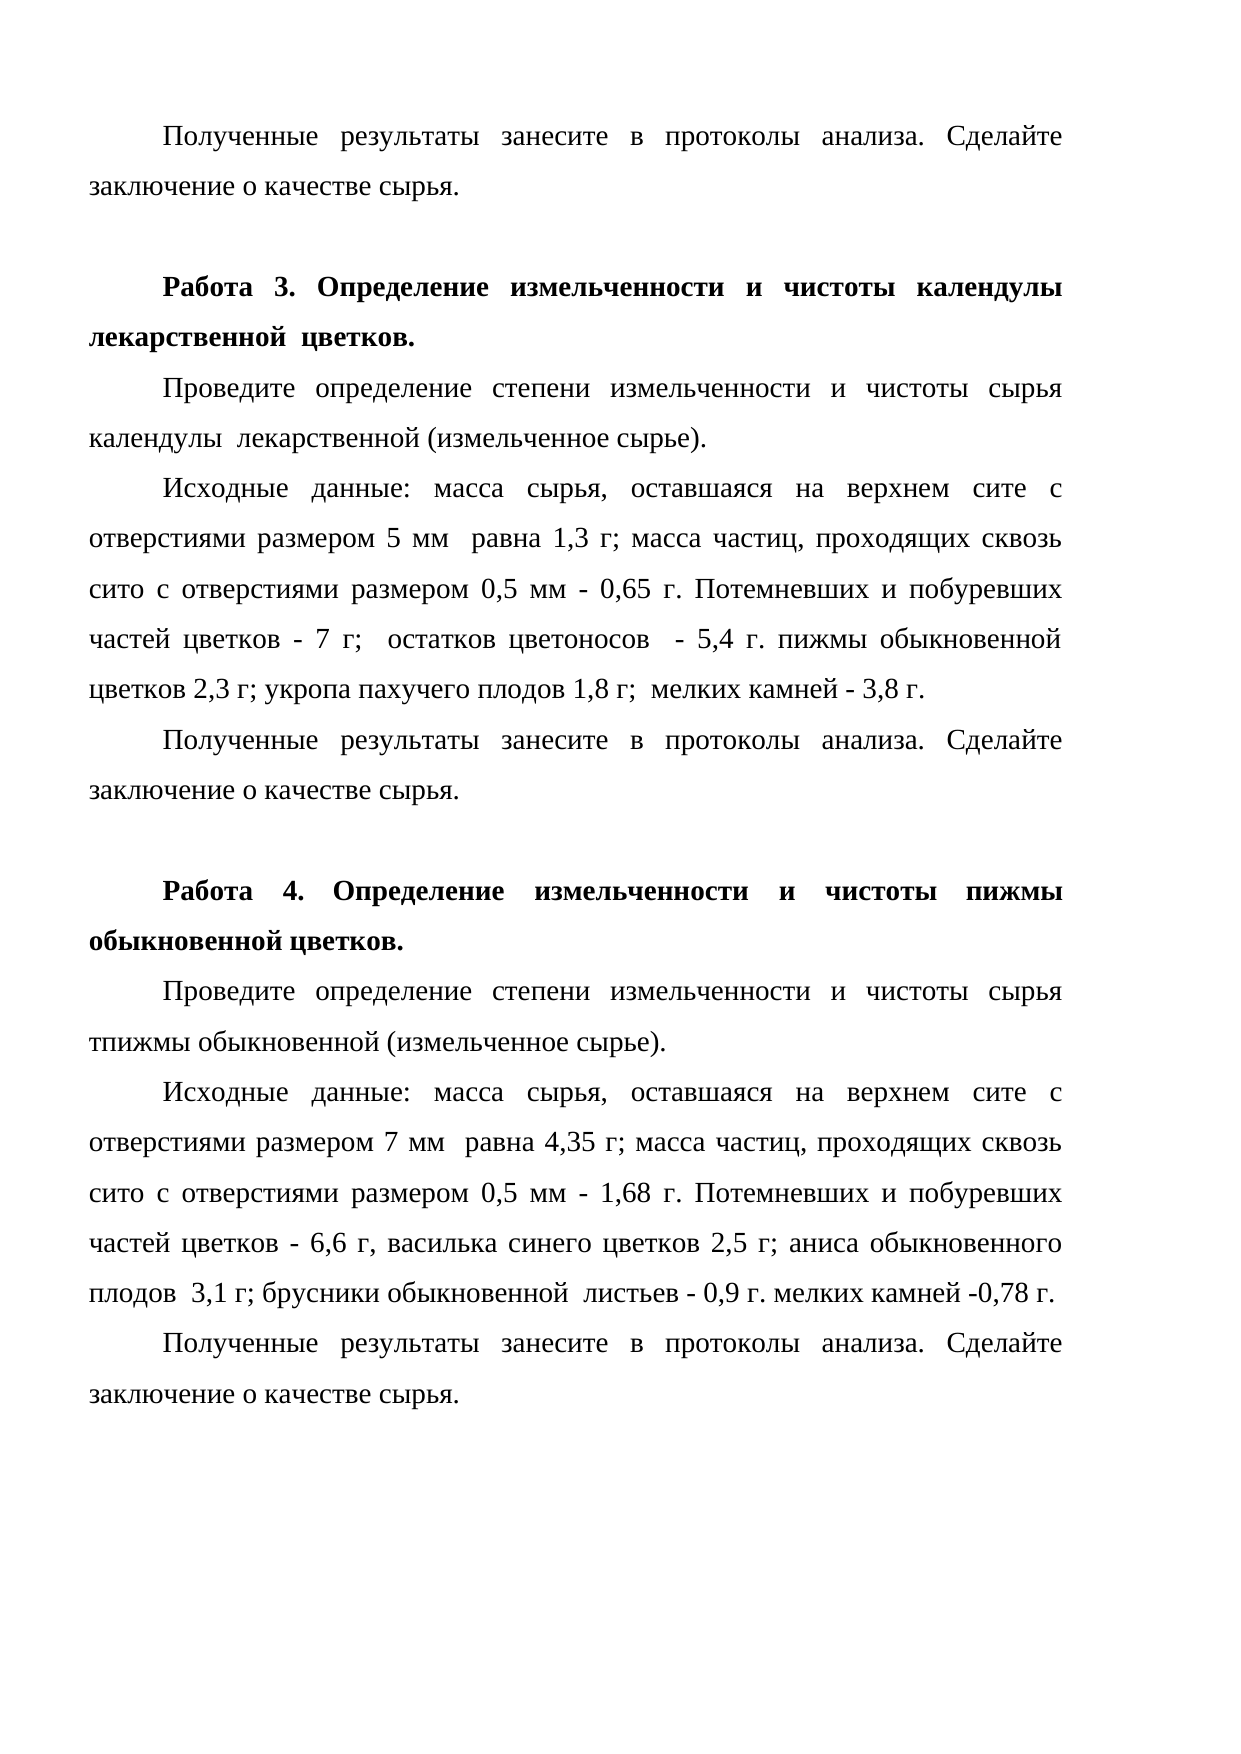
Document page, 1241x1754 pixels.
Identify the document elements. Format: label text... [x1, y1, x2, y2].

text Исходные данные: масса сырья, оставшаяся на верхнем сите с отверстиями размером 7 мм равна 4,35 г; масса частиц, проходящих сквозь сито с отверстиями размером 0,5 мм - 1,68 г. Потемневших и побуревших частей цветков - 6,6 г, василька синего цветков 2,5 г; аниса обыкновенного плодов 3,1 г; брусники обыкновенной листьев - 0,9 г. мелких камней -0,78 г. [88, 1074, 1063, 1309]
text Работа 4. Определение измельченности и чистоты пижмы обыкновенной цветков. [88, 873, 1063, 957]
text Проведите определение степени измельченности и чистоты сырья календулы лекарственной (измельченное сырье). [88, 370, 1063, 453]
text Исходные данные: масса сырья, оставшаяся на верхнем сите с отверстиями размером 5 мм равна 1,3 г; масса частиц, проходящих сквозь сито с отверстиями размером 0,5 мм - 0,65 г. Потемневших и побуревших частей цветков - 7 г; остатков цветоносов - 5,4 г. пижмы обыкновенной цветков 2,3 г; укропа пахучего плодов 1,8 г; мелких камней - 3,8 г. [88, 470, 1063, 705]
text Полученные результаты занесите в протоколы анализа. Сделайте заключение о качестве сырья. [88, 1326, 1063, 1409]
text Полученные результаты занесите в протоколы анализа. Сделайте заключение о качестве сырья. [88, 118, 1063, 202]
text Работа 3. Определение измельченности и чистоты календулы лекарственной цветков. [88, 269, 1063, 353]
text Полученные результаты занесите в протоколы анализа. Сделайте заключение о качестве сырья. [88, 722, 1063, 806]
text Проведите определение степени измельченности и чистоты сырья тпижмы обыкновенной (измельченное сырье). [88, 973, 1063, 1057]
